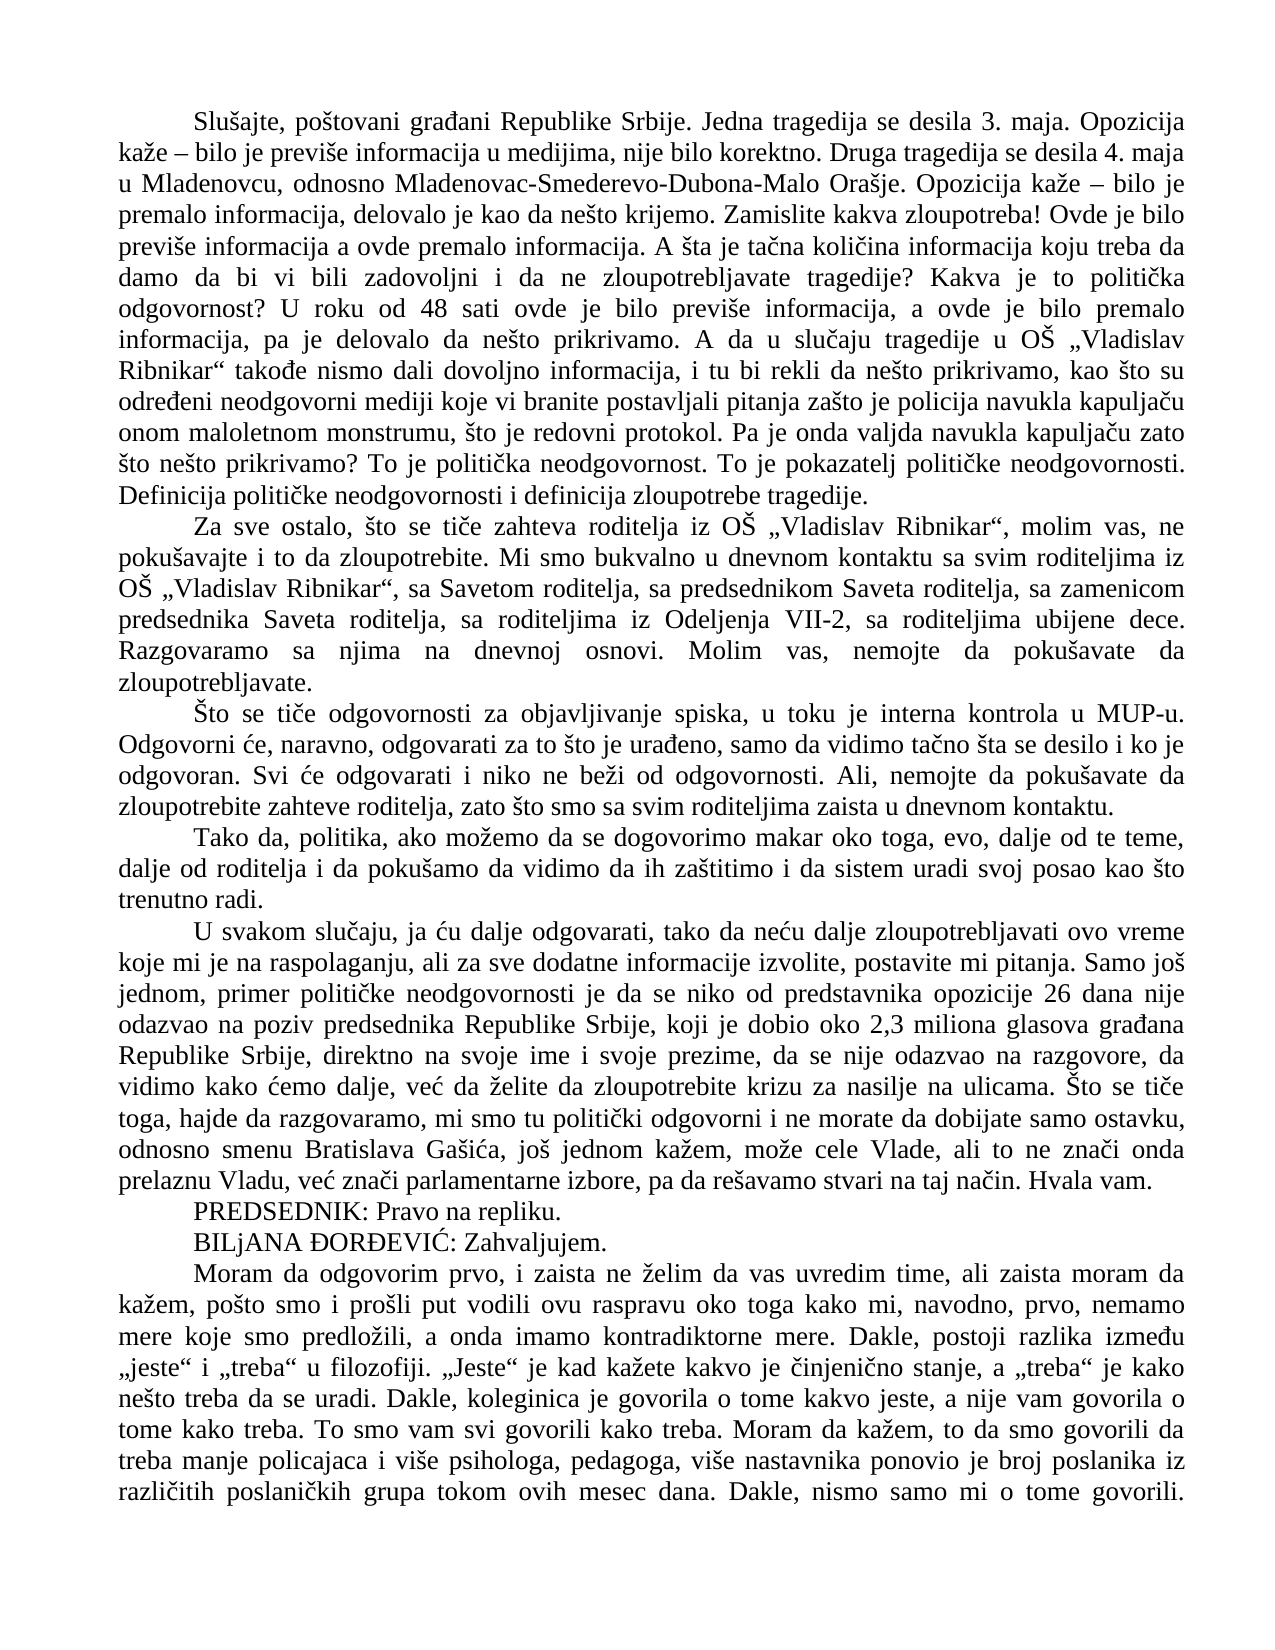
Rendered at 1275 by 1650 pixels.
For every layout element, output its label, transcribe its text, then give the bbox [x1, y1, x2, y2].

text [118, 1257, 1186, 1507]
text Tako da, politika, ako možemo da se dogovorimo makar oko toga, evo, dalje od te teme, dalje od roditelja i da pokušamo da vidimo da ih zaštitimo i da sistem uradi svoj posao kao što trenutno radi. [118, 821, 1186, 915]
text U svakom slučaju, ja ću dalje odgovarati, tako da neću dalje zloupotrebljavati ovo vreme koje mi je na raspolaganju, ali za sve dodatne informacije izvolite, postavite mi pitanja. Samo još jednom, primer političke neodgovornosti je da se niko od predstavnika opozicije 26 dana nije odazvao na poziv predsednika Republike Srbije, koji je dobio oko 2,3 miliona glasova građana Republike Srbije, direktno na svoje ime i svoje prezime, da se nije odazvao na razgovore, da vidimo kako ćemo dalje, već da želite da zloupotrebite krizu za nasilje na ulicama. Što se tiče toga, hajde da razgovaramo, mi smo tu politički odgovorni i ne morate da dobijate samo ostavku, odnosno smenu Bratislava Gašića, još jednom kažem, može cele Vlade, ali to ne znači onda prelaznu Vladu, već znači parlamentarne izbore, pa da rešavamo stvari na taj način. Hvala vam. [118, 915, 1186, 1195]
text Za sve ostalo, što se tiče zahteva roditelja iz OŠ „Vladislav Ribnikar“, molim vas, ne pokušavajte i to da zloupotrebite. Mi smo bukvalno u dnevnom kontaktu sa svim roditeljima iz OŠ „Vladislav Ribnikar“, sa Savetom roditelja, sa predsednikom Saveta roditelja, sa zamenicom predsednika Saveta roditelja, sa roditeljima iz Odeljenja VII-2, sa roditeljima ubijene dece. Razgovaramo sa njima na dnevnoj osnovi. Molim vas, nemojte da pokušavate da zloupotrebljavate. [118, 510, 1186, 697]
text Što se tiče odgovornosti za objavljivanje spiska, u toku je interna kontrola u MUP-u. Odgovorni će, naravno, odgovarati za to što je urađeno, samo da vidimo tačno šta se desilo i ko je odgovoran. Svi će odgovarati i niko ne beži od odgovornosti. Ali, nemojte da pokušavate da zloupotrebite zahteve roditelja, zato što smo sa svim roditeljima zaista u dnevnom kontaktu. [118, 697, 1186, 821]
text PREDSEDNIK: Pravo na repliku. [118, 1195, 1186, 1226]
text BILjANA ĐORĐEVIĆ: Zahvaljujem. [118, 1226, 1186, 1257]
text Slušajte, poštovani građani Republike Srbije. Jedna tragedija se desila 3. maja. Opozicija kaže – bilo je previše informacija u medijima, nije bilo korektno. Druga tragedija se desila 4. maja u Mladenovcu, odnosno Mladenovac-Smederevo-Dubona-Malo Orašje. Opozicija kaže – bilo je premalo informacija, delovalo je kao da nešto krijemo. Zamislite kakva zloupotreba! Ovde je bilo previše informacija a ovde premalo informacija. A šta je tačna količina informacija koju treba da damo da bi vi bili zadovoljni i da ne zloupotrebljavate tragedije? Kakva je to politička odgovornost? U roku od 48 sati ovde je bilo previše informacija, a ovde je bilo premalo informacija, pa je delovalo da nešto prikrivamo. A da u slučaju tragedije u OŠ „Vladislav Ribnikar“ takođe nismo dali dovoljno informacija, i tu bi rekli da nešto prikrivamo, kao što su određeni neodgovorni mediji koje vi branite postavljali pitanja zašto je policija navukla kapuljaču onom maloletnom monstrumu, što je redovni protokol. Pa je onda valjda navukla kapuljaču zato što nešto prikrivamo? To je politička neodgovornost. To je pokazatelj političke neodgovornosti. Definicija političke neodgovornosti i definicija zloupotrebe tragedije. [118, 105, 1186, 510]
